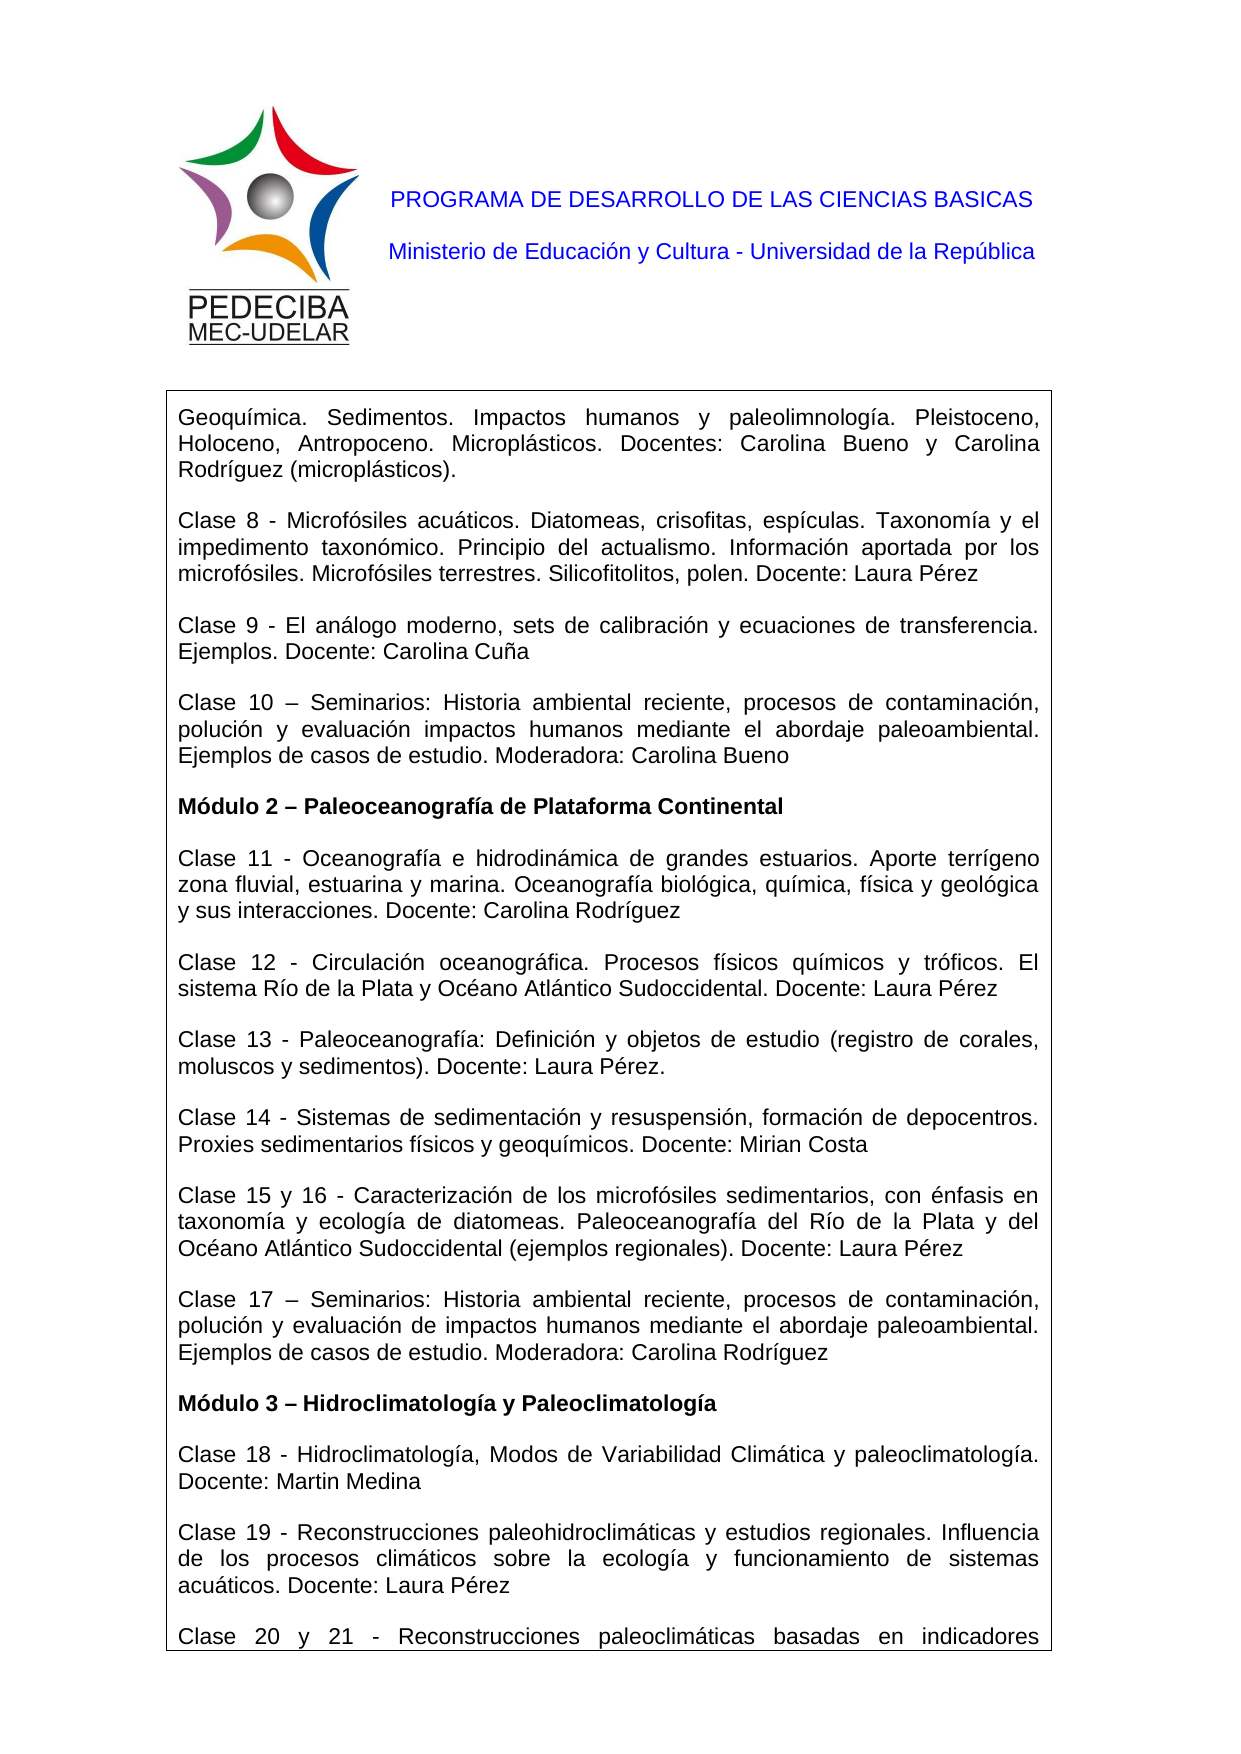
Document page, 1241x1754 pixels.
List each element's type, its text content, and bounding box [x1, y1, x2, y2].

picture [178, 106, 360, 345]
